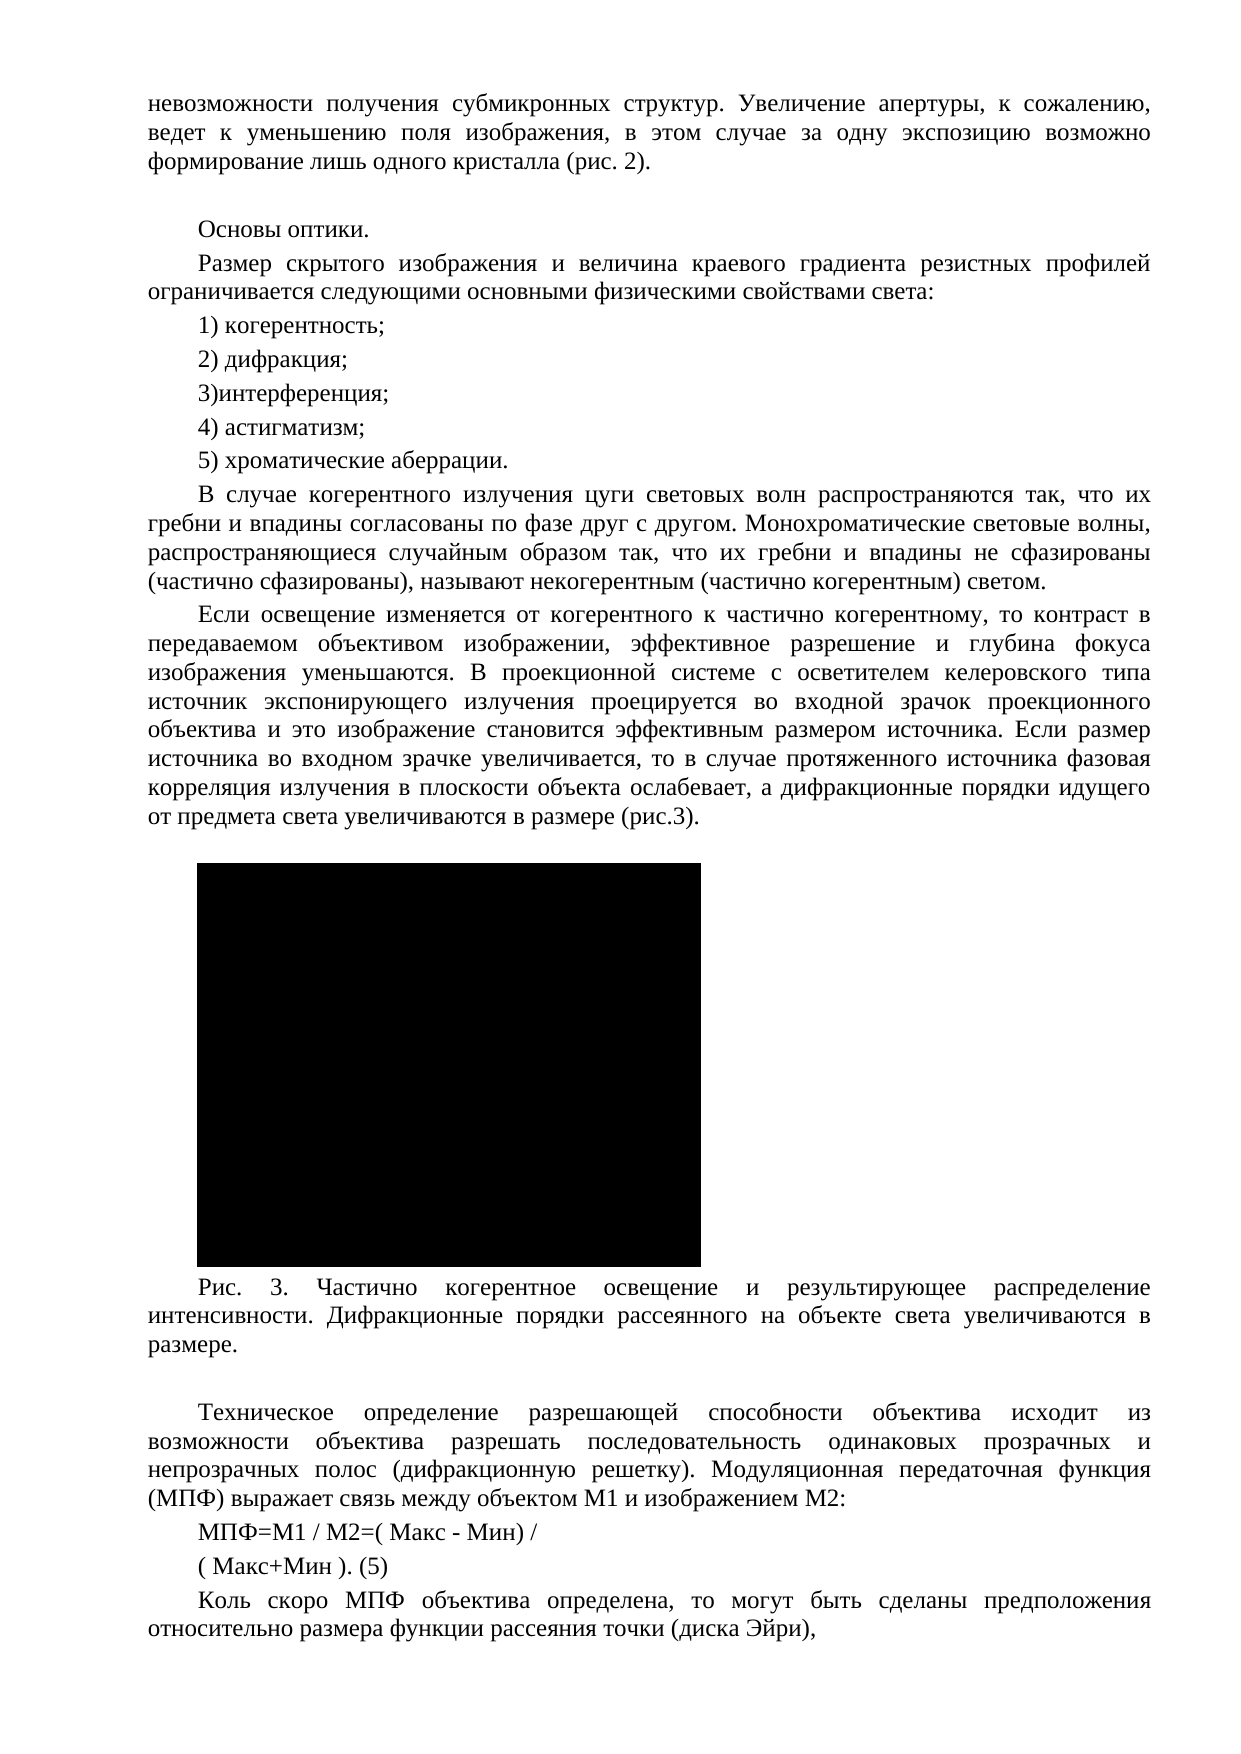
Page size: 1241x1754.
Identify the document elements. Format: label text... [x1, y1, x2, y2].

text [148, 88, 1152, 175]
text Рис. 3. Частично когерентное освещение и результирующее распределение интенсивности. Дифракционные порядки рассеянного на объекте света увеличиваются в размере. [148, 1272, 1152, 1358]
text 2) дифракция; [148, 344, 1152, 373]
text 3)интерференция; [148, 378, 1152, 407]
text 1) когерентность; [148, 310, 1152, 339]
picture [197, 863, 701, 1267]
text Техническое определение разрешающей способности объектива исходит из возможности объектива разрешать последовательность одинаковых прозрачных и непрозрачных полос (дифракционную решетку). Модуляционная передаточная функция (МПФ) выражает связь между объектом М1 и изображением М2: [148, 1397, 1152, 1512]
text ( Макс+Мин ). (5) [148, 1551, 1152, 1580]
text 5) хроматические аберрации. [148, 446, 1152, 474]
text Размер скрытого изображения и величина краевого градиента резистных профилей ограничивается следующими основными физическими свойствами света: [148, 248, 1152, 305]
text Коль скоро МПФ объектива определена, то могут быть сделаны предположения относительно размера функции рассеяния точки (диска Эйри), [148, 1585, 1152, 1642]
text МПФ=М1 / М2=( Макс - Мин) / [148, 1517, 1152, 1546]
text Если освещение изменяется от когерентного к частично когерентному, то контраст в передаваемом объективом изображении, эффективное разрешение и глубина фокуса изображения уменьшаются. В проекционной системе с осветителем келеровского типа источник экспонирующего излучения проецируется во входной зрачок проекционного объектива и это изображение становится эффективным размером источника. Если размер источника во входном зрачке увеличивается, то в случае протяженного источника фазовая корреляция излучения в плоскости объекта ослабевает, а дифракционные порядки идущего от предмета света увеличиваются в размере (рис.3). [148, 599, 1152, 829]
text В случае когерентного излучения цуги световых волн распространяются так, что их гребни и впадины согласованы по фазе друг с другом. Монохроматические световые волны, распространяющиеся случайным образом так, что их гребни и впадины не сфазированы (частично сфазированы), называют некогерентным (частично когерентным) светом. [148, 479, 1152, 594]
text Основы оптики. [148, 214, 1152, 242]
text 4) астигматизм; [148, 412, 1152, 441]
